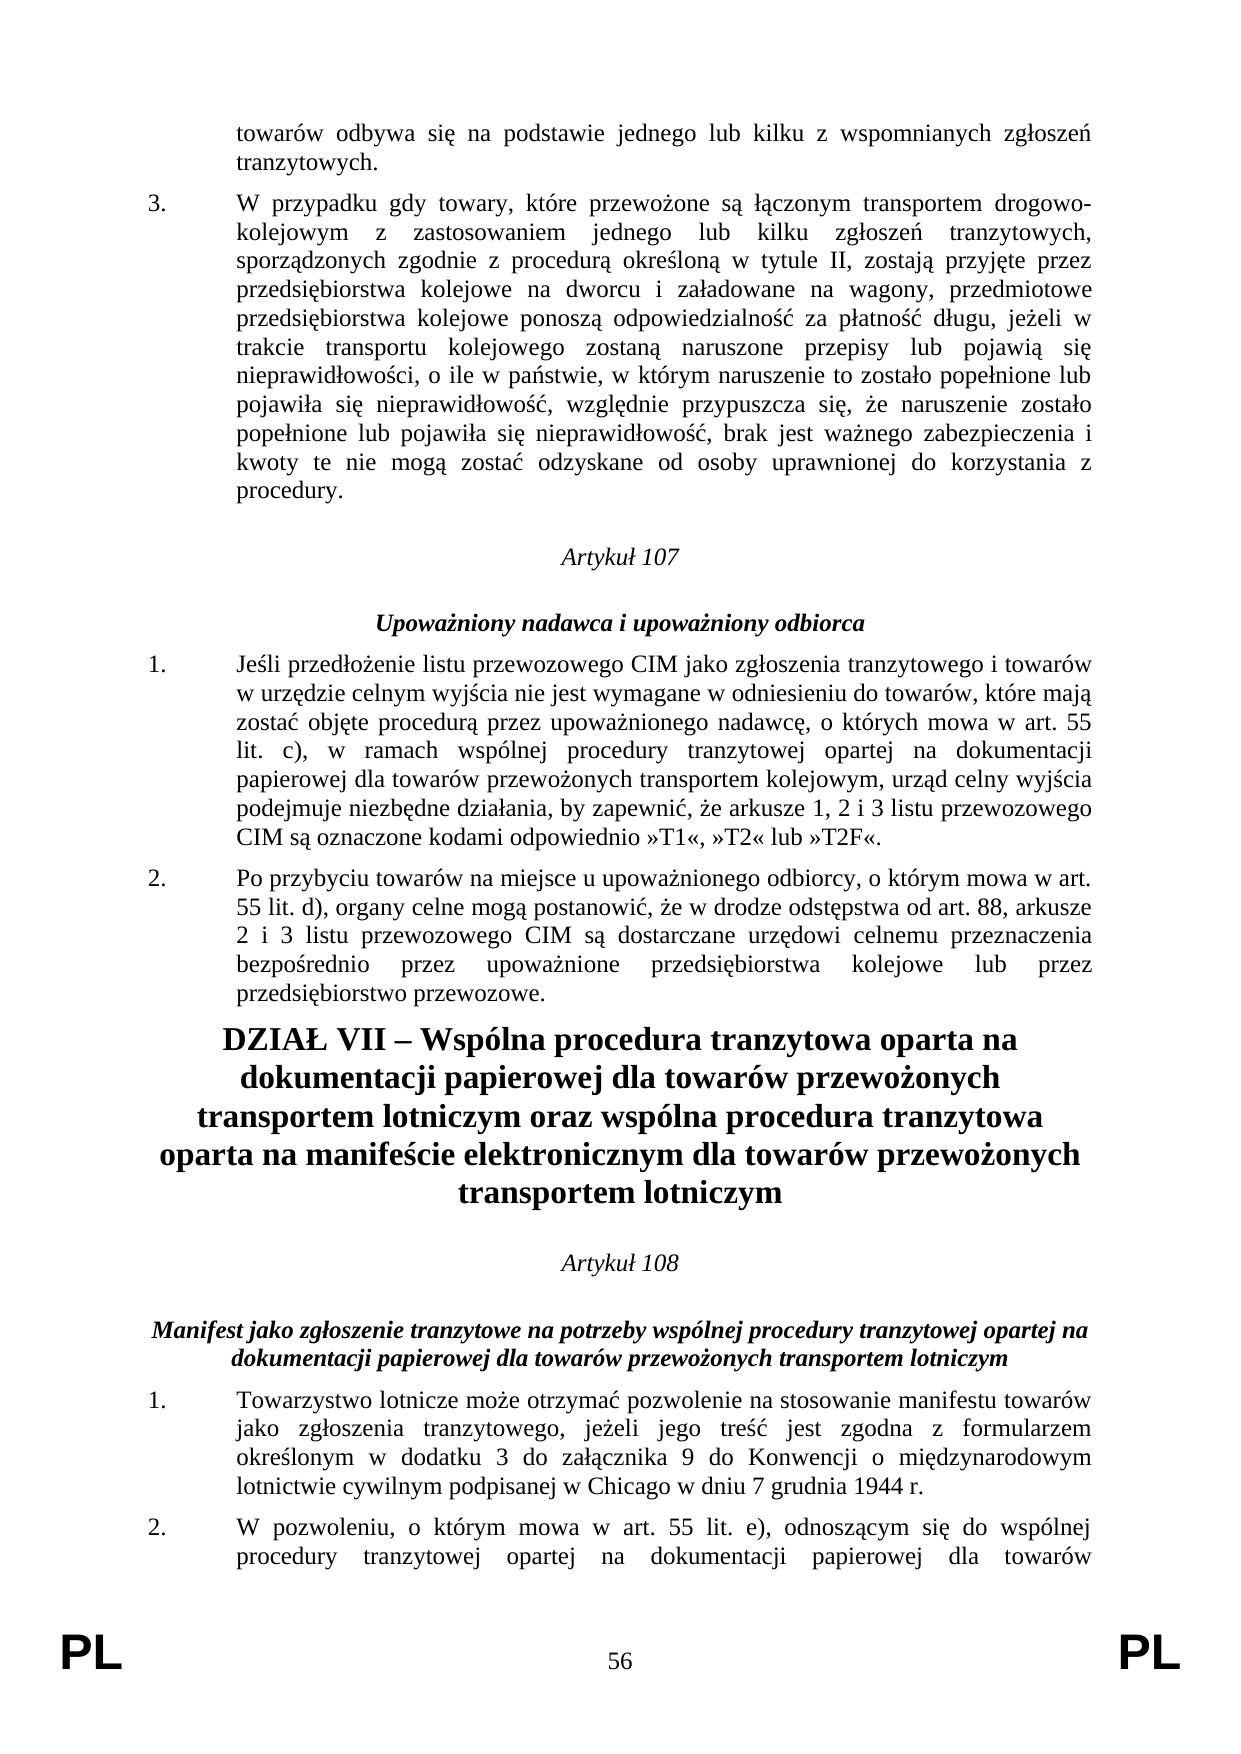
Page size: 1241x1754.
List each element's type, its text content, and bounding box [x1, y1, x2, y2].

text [236, 118, 1093, 176]
text Artykuł 108 [148, 1248, 1093, 1277]
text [148, 1512, 1093, 1570]
title DZIAŁ VII – Wspólna procedura tranzytowa oparta na dokumentacji papierowej dla towarów przewożonych transportem lotniczym oraz wspólna procedura tranzytowa oparta na manifeście elektronicznym dla towarów przewożonych transportem lotniczym [148, 1019, 1093, 1211]
text 1. Jeśli przedłożenie listu przewozowego CIM jako zgłoszenia tranzytowego i towarów w urzędzie celnym wyjścia nie jest wymagane w odniesieniu do towarów, które mają zostać objęte procedurą przez upoważnionego nadawcę, o których mowa w art. 55 lit. c), w ramach wspólnej procedury tranzytowej opartej na dokumentacji papierowej dla towarów przewożonych transportem kolejowym, urząd celny wyjścia podejmuje niezbędne działania, by zapewnić, że arkusze 1, 2 i 3 listu przewozowego CIM są oznaczone kodami odpowiednio »T1«, »T2« lub »T2F«. [148, 649, 1093, 851]
text Upoważniony nadawca i upoważniony odbiorca [148, 608, 1093, 637]
text Artykuł 107 [148, 542, 1093, 571]
text 2. Po przybyciu towarów na miejsce u upoważnionego odbiorcy, o którym mowa w art. 55 lit. d), organy celne mogą postanowić, że w drodze odstępstwa od art. 88, arkusze 2 i 3 listu przewozowego CIM są dostarczane urzędowi celnemu przeznaczenia bezpośrednio przez upoważnione przedsiębiorstwa kolejowe lub przez przedsiębiorstwo przewozowe. [148, 863, 1093, 1007]
text 3. W przypadku gdy towary, które przewożone są łączonym transportem drogowo-kolejowym z zastosowaniem jednego lub kilku zgłoszeń tranzytowych, sporządzonych zgodnie z procedurą określoną w tytule II, zostają przyjęte przez przedsiębiorstwa kolejowe na dworcu i załadowane na wagony, przedmiotowe przedsiębiorstwa kolejowe ponoszą odpowiedzialność za płatność długu, jeżeli w trakcie transportu kolejowego zostaną naruszone przepisy lub pojawią się nieprawidłowości, o ile w państwie, w którym naruszenie to zostało popełnione lub pojawiła się nieprawidłowość, względnie przypuszcza się, że naruszenie zostało popełnione lub pojawiła się nieprawidłowość, brak jest ważnego zabezpieczenia i kwoty te nie mogą zostać odzyskane od osoby uprawnionej do korzystania z procedury. [148, 188, 1093, 504]
text Manifest jako zgłoszenie tranzytowe na potrzeby wspólnej procedury tranzytowej opartej na dokumentacji papierowej dla towarów przewożonych transportem lotniczym [148, 1315, 1093, 1372]
text 1. Towarzystwo lotnicze może otrzymać pozwolenie na stosowanie manifestu towarów jako zgłoszenia tranzytowego, jeżeli jego treść jest zgodna z formularzem określonym w dodatku 3 do załącznika 9 do Konwencji o międzynarodowym lotnictwie cywilnym podpisanej w Chicago w dniu 7 grudnia 1944 r. [148, 1385, 1093, 1500]
